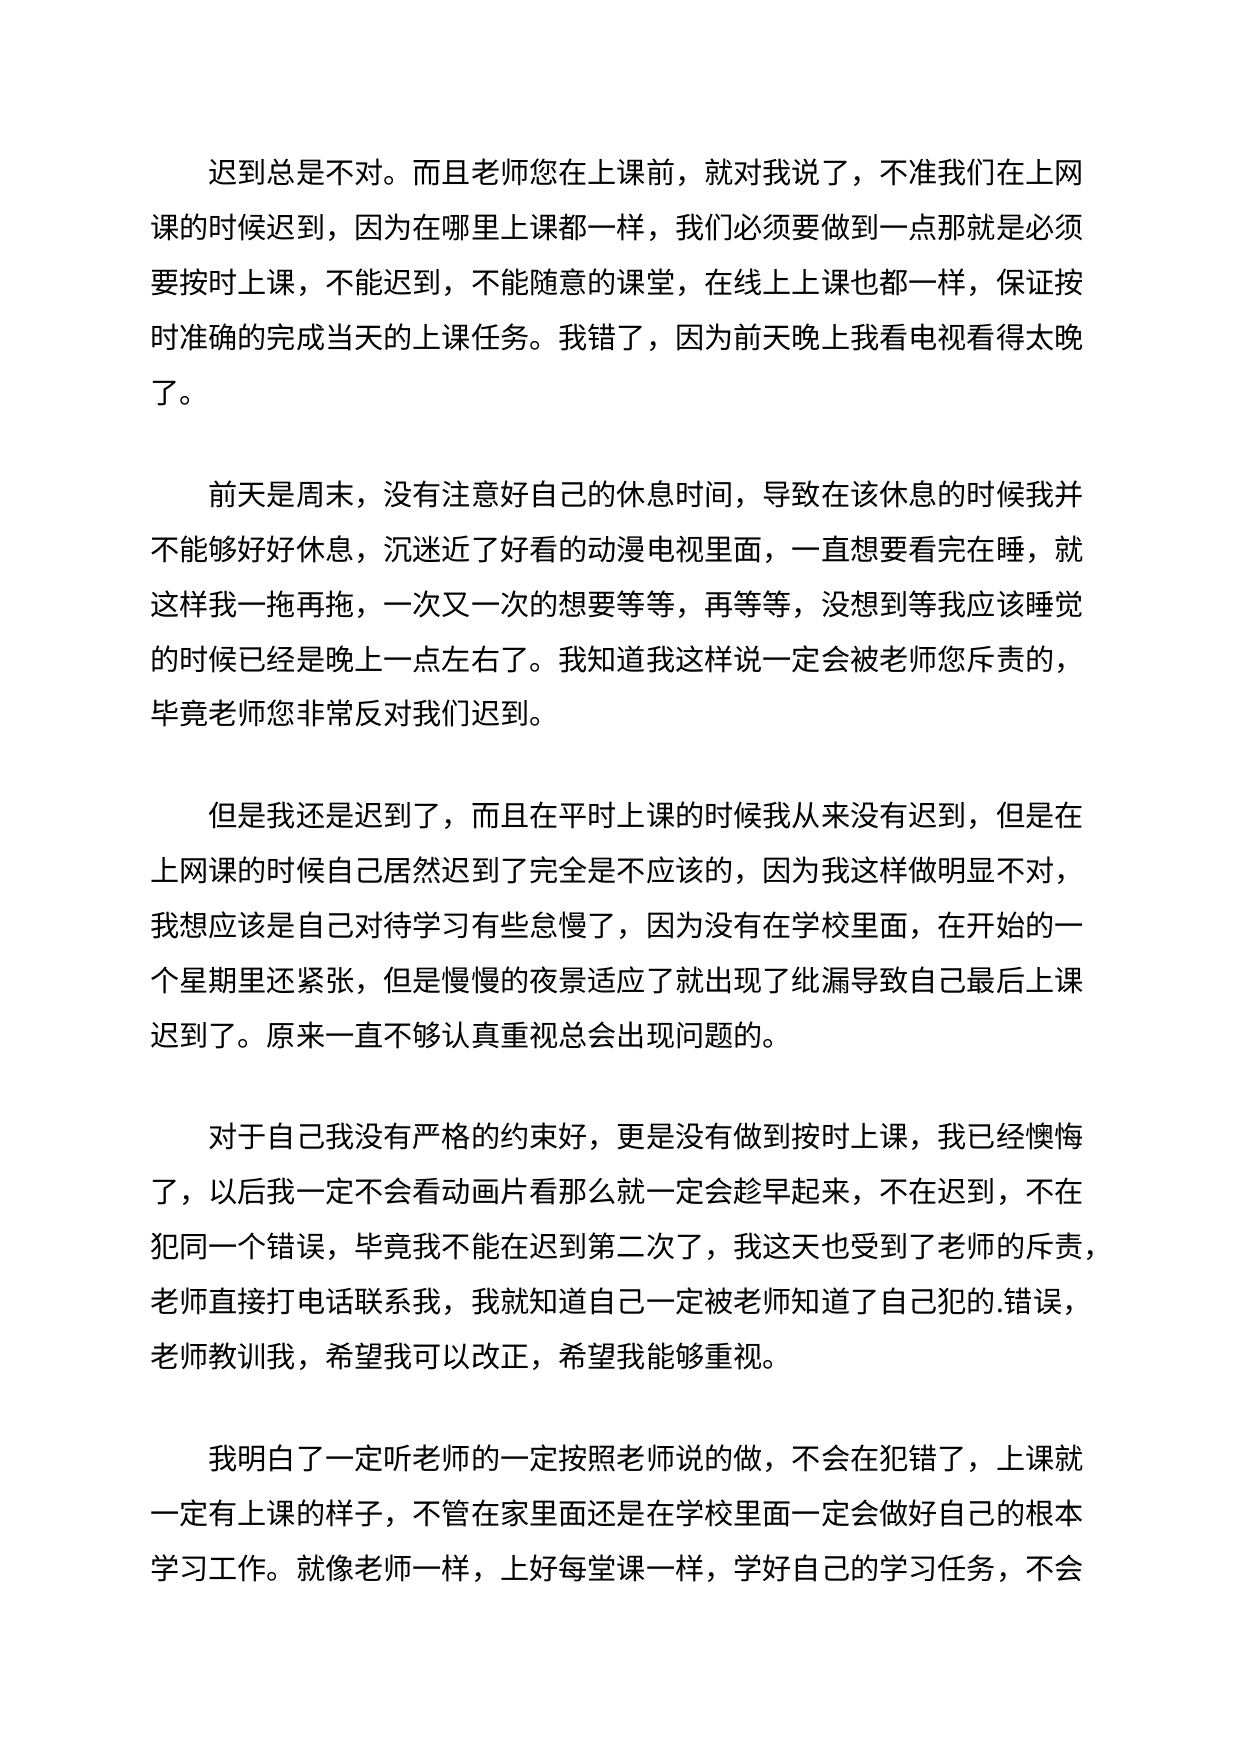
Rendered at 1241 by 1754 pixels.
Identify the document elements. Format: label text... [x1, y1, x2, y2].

text 对于自己我没有严格的约束好，更是没有做到按时上课，我已经懊悔了，以后我一定不会看动画片看那么就一定会趁早起来，不在迟到，不在犯同一个错误，毕竟我不能在迟到第二次了，我这天也受到了老师的斥责，老师直接打电话联系我，我就知道自己一定被老师知道了自己犯的.错误，老师教训我，希望我可以改正，希望我能够重视。 [150, 1114, 1090, 1376]
text 迟到总是不对。而且老师您在上课前，就对我说了，不准我们在上网课的时候迟到，因为在哪里上课都一样，我们必须要做到一点那就是必须要按时上课，不能迟到，不能随意的课堂，在线上上课也都一样，保证按时准确的完成当天的上课任务。我错了，因为前天晚上我看电视看得太晚了。 [150, 150, 1090, 412]
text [150, 1436, 1090, 1588]
text 前天是周末，没有注意好自己的休息时间，导致在该休息的时候我并不能够好好休息，沉迷近了好看的动漫电视里面，一直想要看完在睡，就这样我一拖再拖，一次又一次的想要等等，再等等，没想到等我应该睡觉的时候已经是晚上一点左右了。我知道我这样说一定会被老师您斥责的，毕竟老师您非常反对我们迟到。 [150, 471, 1090, 733]
text 但是我还是迟到了，而且在平时上课的时候我从来没有迟到，但是在上网课的时候自己居然迟到了完全是不应该的，因为我这样做明显不对，我想应该是自己对待学习有些怠慢了，因为没有在学校里面，在开始的一个星期里还紧张，但是慢慢的夜景适应了就出现了纰漏导致自己最后上课迟到了。原来一直不够认真重视总会出现问题的。 [150, 793, 1090, 1054]
